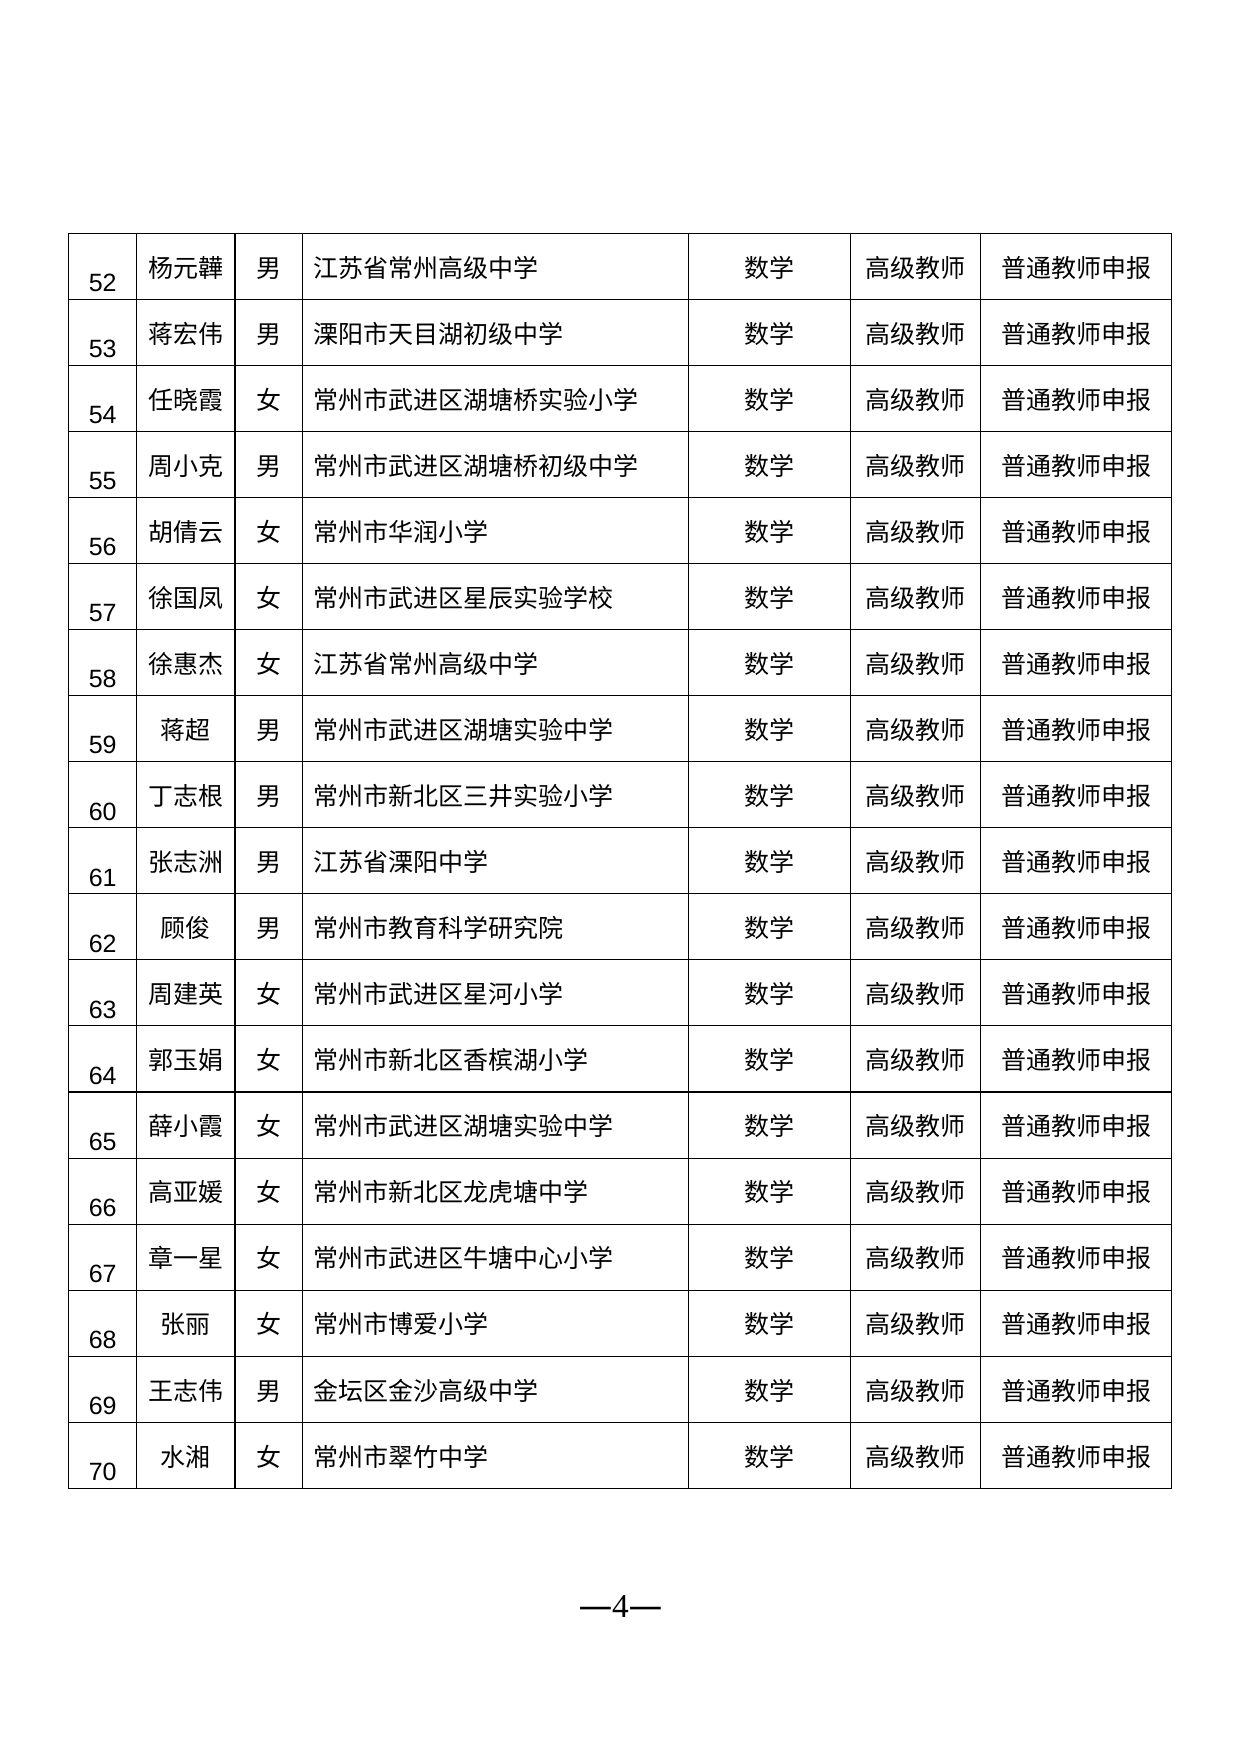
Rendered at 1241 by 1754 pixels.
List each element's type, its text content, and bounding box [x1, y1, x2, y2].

table_cell 常州市武进区牛塘中心小学 [303, 1225, 688, 1289]
table_cell 普通教师申报 [981, 1291, 1171, 1356]
table_cell 普通教师申报 [981, 1357, 1171, 1422]
table_cell 数学 [689, 696, 850, 761]
table_cell 数学 [689, 1026, 850, 1091]
table_cell 数学 [689, 630, 850, 695]
table_cell 69 [69, 1357, 136, 1422]
table_cell 70 [69, 1423, 136, 1488]
table_cell 常州市武进区湖塘实验中学 [303, 1093, 688, 1157]
table_cell 常州市翠竹中学 [303, 1423, 688, 1488]
table_cell 高级教师 [851, 366, 980, 431]
table_cell 普通教师申报 [981, 234, 1171, 299]
table_cell 数学 [689, 498, 850, 563]
table_cell 常州市教育科学研究院 [303, 894, 688, 959]
table_cell 数学 [689, 366, 850, 431]
table_cell 59 [69, 696, 136, 761]
table_cell 52 [69, 234, 136, 299]
table_cell 溧阳市天目湖初级中学 [303, 300, 688, 365]
table_cell 高级教师 [851, 894, 980, 959]
table_cell 男 [236, 762, 302, 827]
table_cell 高级教师 [851, 1357, 980, 1422]
table_cell 周建英 [137, 960, 234, 1025]
table_cell 高级教师 [851, 696, 980, 761]
table_cell 数学 [689, 564, 850, 629]
table_cell 女 [236, 1026, 302, 1091]
table_cell 江苏省溧阳中学 [303, 828, 688, 893]
table_cell 男 [236, 432, 302, 497]
table_cell 常州市武进区湖塘桥初级中学 [303, 432, 688, 497]
table_cell 普通教师申报 [981, 1225, 1171, 1289]
table_cell 56 [69, 498, 136, 563]
table_cell 常州市武进区湖塘桥实验小学 [303, 366, 688, 431]
table_cell 普通教师申报 [981, 366, 1171, 431]
table_cell 高级教师 [851, 1423, 980, 1488]
table_cell 高级教师 [851, 960, 980, 1025]
table_cell 54 [69, 366, 136, 431]
table_cell 任晓霞 [137, 366, 234, 431]
table_cell 男 [236, 828, 302, 893]
table_cell 水湘 [137, 1423, 234, 1488]
table_cell 数学 [689, 1093, 850, 1157]
table_cell 63 [69, 960, 136, 1025]
table_cell 62 [69, 894, 136, 959]
table_cell 女 [236, 1423, 302, 1488]
table_cell 53 [69, 300, 136, 365]
table_cell 普通教师申报 [981, 762, 1171, 827]
table_cell 丁志根 [137, 762, 234, 827]
table_cell 薛小霞 [137, 1093, 234, 1157]
table_cell 高级教师 [851, 1291, 980, 1356]
table_cell 金坛区金沙高级中学 [303, 1357, 688, 1422]
table_cell 普通教师申报 [981, 1026, 1171, 1091]
table_cell 数学 [689, 300, 850, 365]
table_cell 数学 [689, 432, 850, 497]
table_cell 常州市武进区星辰实验学校 [303, 564, 688, 629]
table_cell 周小克 [137, 432, 234, 497]
table_cell 女 [236, 630, 302, 695]
table_cell 数学 [689, 234, 850, 299]
table_cell 女 [236, 366, 302, 431]
table_cell 常州市新北区香槟湖小学 [303, 1026, 688, 1091]
table_cell 普通教师申报 [981, 498, 1171, 563]
table_cell 高级教师 [851, 1093, 980, 1157]
table_cell 徐国凤 [137, 564, 234, 629]
table_cell 女 [236, 498, 302, 563]
table_cell 章一星 [137, 1225, 234, 1289]
table_cell 高级教师 [851, 762, 980, 827]
table_cell 68 [69, 1291, 136, 1356]
table_cell 高级教师 [851, 828, 980, 893]
table_cell 数学 [689, 1423, 850, 1488]
table_cell 高级教师 [851, 1225, 980, 1289]
table_cell 高亚媛 [137, 1159, 234, 1223]
table_cell 普通教师申报 [981, 960, 1171, 1025]
table_cell 女 [236, 564, 302, 629]
table_cell 普通教师申报 [981, 300, 1171, 365]
table_cell 普通教师申报 [981, 630, 1171, 695]
table_cell 女 [236, 1225, 302, 1289]
table_cell 高级教师 [851, 564, 980, 629]
table_cell 男 [236, 300, 302, 365]
table_cell 高级教师 [851, 1026, 980, 1091]
table_cell 男 [236, 234, 302, 299]
table_cell 普通教师申报 [981, 1093, 1171, 1157]
table_cell 数学 [689, 894, 850, 959]
table_cell 55 [69, 432, 136, 497]
table_cell 58 [69, 630, 136, 695]
table_cell 普通教师申报 [981, 894, 1171, 959]
table_cell 常州市华润小学 [303, 498, 688, 563]
table_cell 高级教师 [851, 234, 980, 299]
table_cell 徐惠杰 [137, 630, 234, 695]
table_cell 男 [236, 696, 302, 761]
table_cell 普通教师申报 [981, 564, 1171, 629]
table_cell 顾俊 [137, 894, 234, 959]
table_cell 普通教师申报 [981, 696, 1171, 761]
table_cell 数学 [689, 1291, 850, 1356]
table_cell 女 [236, 1093, 302, 1157]
table_cell 66 [69, 1159, 136, 1223]
table_cell 胡倩云 [137, 498, 234, 563]
table_cell 数学 [689, 1357, 850, 1422]
table_cell 张丽 [137, 1291, 234, 1356]
table_cell 常州市武进区星河小学 [303, 960, 688, 1025]
table_cell 高级教师 [851, 300, 980, 365]
table_cell 65 [69, 1093, 136, 1157]
table_cell 60 [69, 762, 136, 827]
table_cell 64 [69, 1026, 136, 1091]
table_cell 男 [236, 1357, 302, 1422]
table_cell 普通教师申报 [981, 1159, 1171, 1223]
table_cell 女 [236, 960, 302, 1025]
table_cell 高级教师 [851, 630, 980, 695]
table_cell 女 [236, 1291, 302, 1356]
table_cell 61 [69, 828, 136, 893]
table_cell 张志洲 [137, 828, 234, 893]
table_cell 杨元韡 [137, 234, 234, 299]
table_cell 数学 [689, 828, 850, 893]
table_cell 王志伟 [137, 1357, 234, 1422]
table_cell 蒋超 [137, 696, 234, 761]
table_cell 常州市新北区龙虎塘中学 [303, 1159, 688, 1223]
table_cell 江苏省常州高级中学 [303, 234, 688, 299]
table_cell 江苏省常州高级中学 [303, 630, 688, 695]
table_cell 常州市新北区三井实验小学 [303, 762, 688, 827]
table_cell 数学 [689, 762, 850, 827]
table_cell 数学 [689, 1159, 850, 1223]
table_cell 常州市博爱小学 [303, 1291, 688, 1356]
table_cell 67 [69, 1225, 136, 1289]
table_cell 数学 [689, 1225, 850, 1289]
table_cell 普通教师申报 [981, 432, 1171, 497]
table_cell 常州市武进区湖塘实验中学 [303, 696, 688, 761]
table_cell 普通教师申报 [981, 1423, 1171, 1488]
table_cell 郭玉娟 [137, 1026, 234, 1091]
table_cell 蒋宏伟 [137, 300, 234, 365]
table_cell 数学 [689, 960, 850, 1025]
table_cell 高级教师 [851, 1159, 980, 1223]
table_cell 57 [69, 564, 136, 629]
table_cell 女 [236, 1159, 302, 1223]
table_cell 高级教师 [851, 498, 980, 563]
table_cell 普通教师申报 [981, 828, 1171, 893]
table_cell 男 [236, 894, 302, 959]
table_cell 高级教师 [851, 432, 980, 497]
